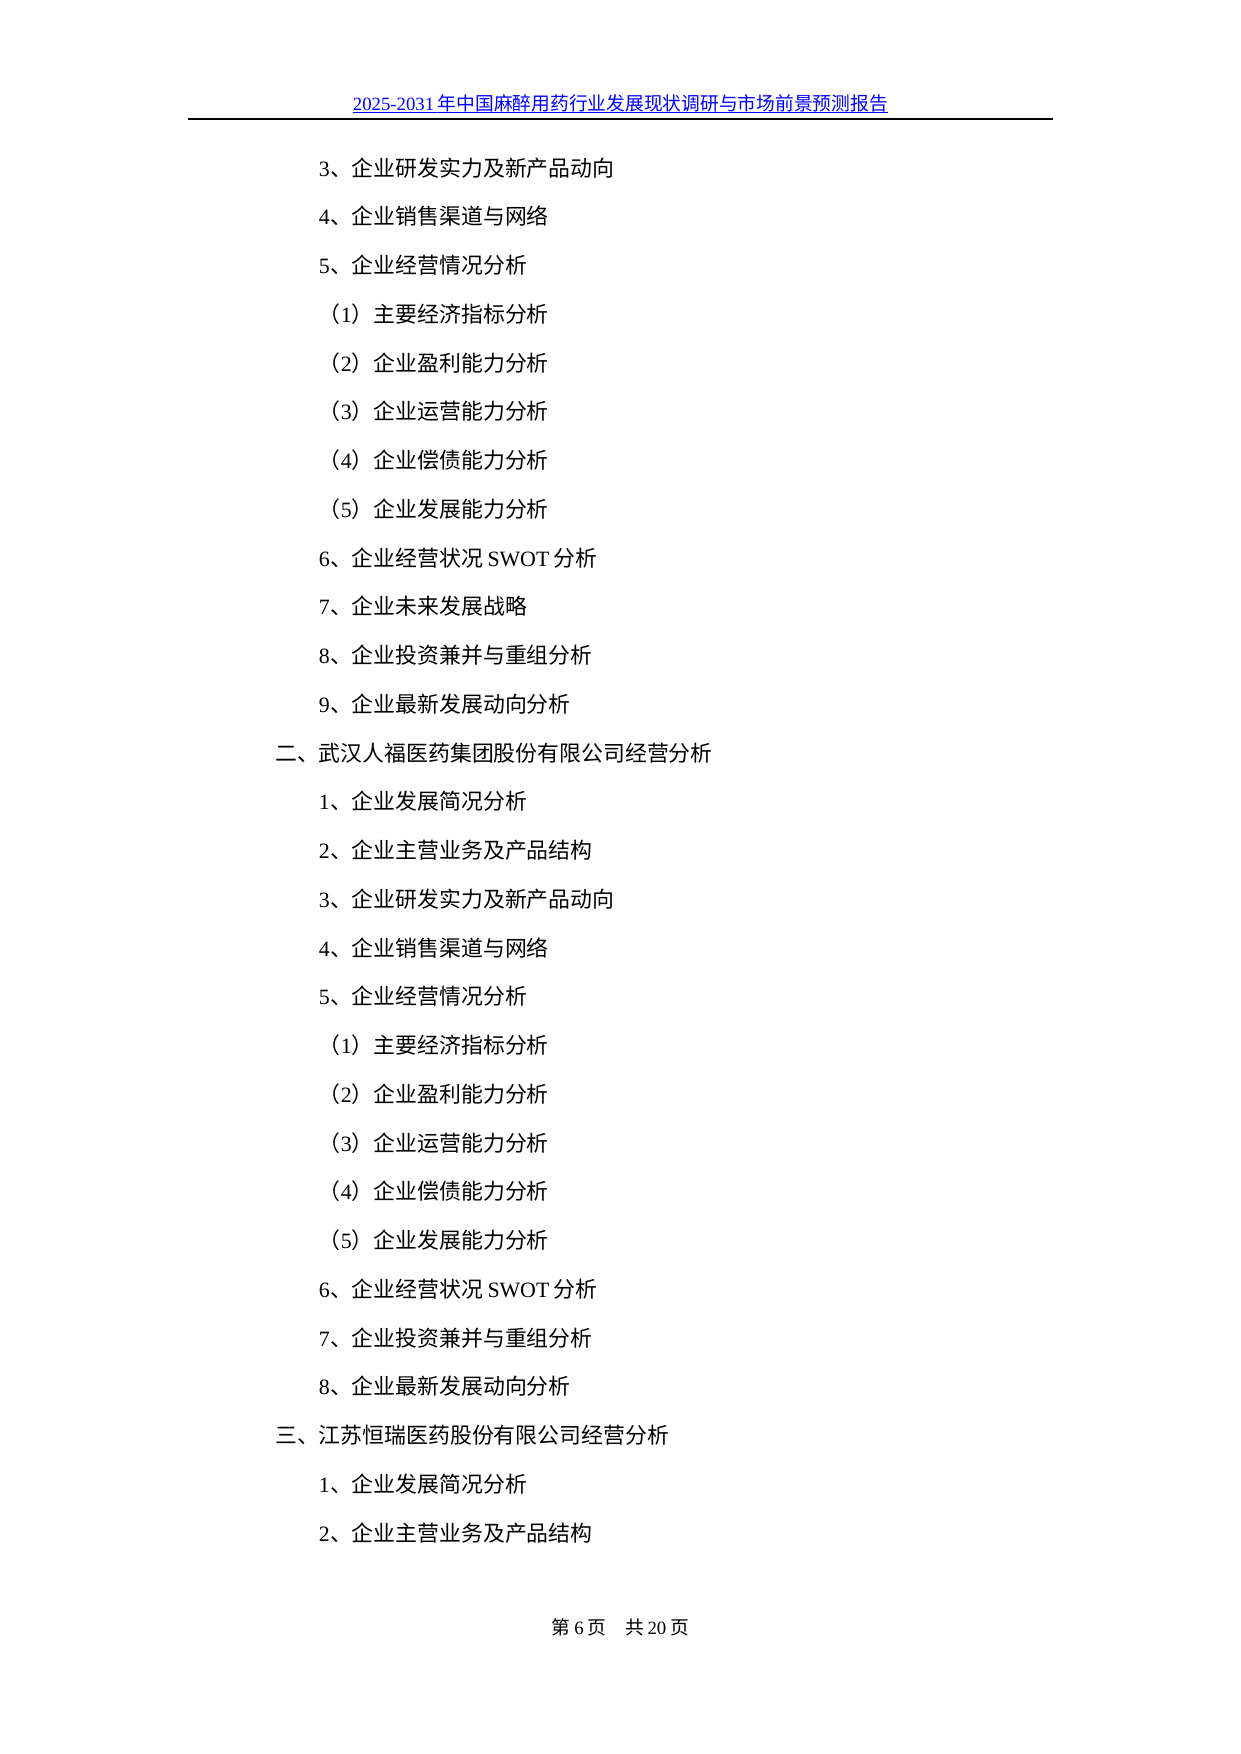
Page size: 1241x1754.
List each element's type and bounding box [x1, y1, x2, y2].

text [187, 150, 1053, 1548]
